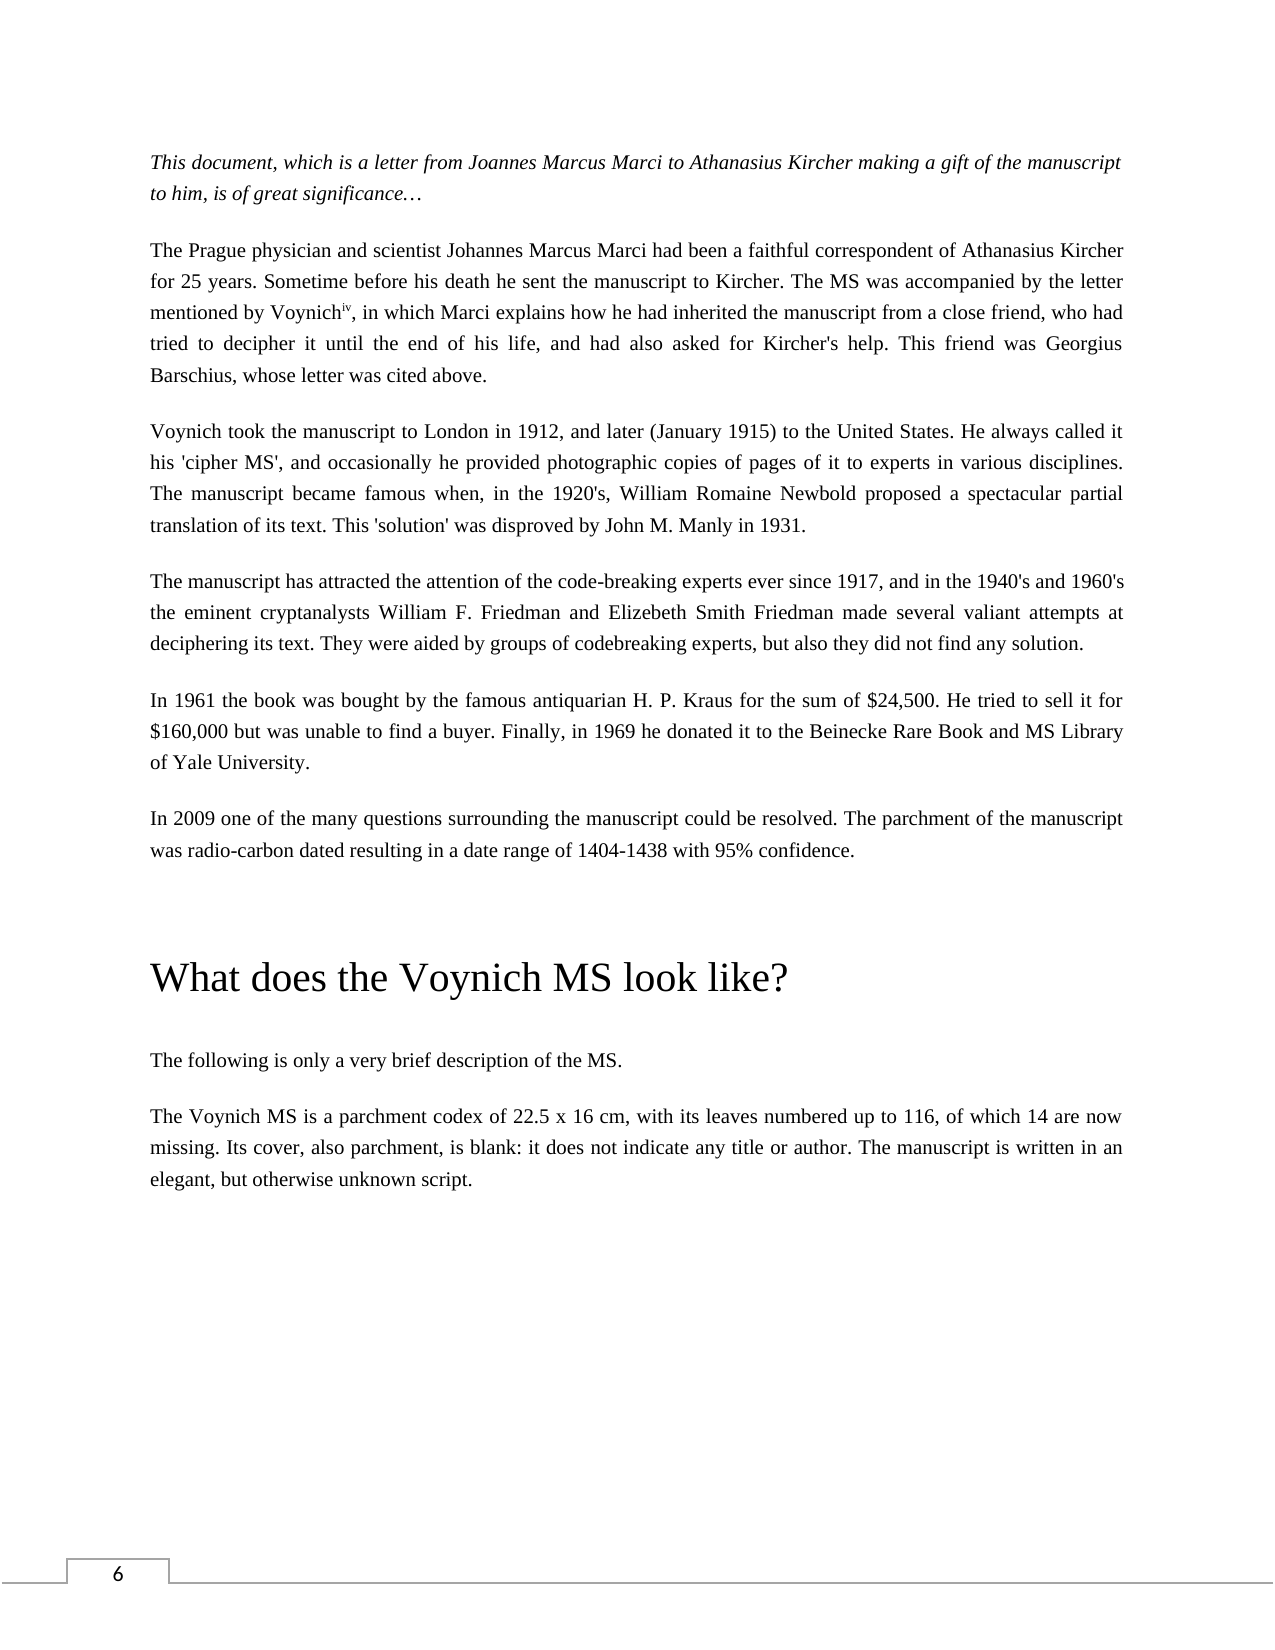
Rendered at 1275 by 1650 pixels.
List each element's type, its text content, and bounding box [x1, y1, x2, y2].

text The manuscript has attracted the attention of the code-breaking experts ever since 1917, and in the 1940's and 1960's the eminent cryptanalysts William F. Friedman and Elizebeth Smith Friedman made several valiant attempts at deciphering its text. They were aided by groups of codebreaking experts, but also they did not find any solution. [150, 569, 1125, 655]
text This document, which is a letter from Joannes Marcus Marci to Athanasius Kircher making a gift of the manuscript to him, is of great significance… [150, 150, 1125, 205]
text Voynich took the manuscript to London in 1912, and later (January 1915) to the United States. He always called it his 'cipher MS', and occasionally he provided photographic copies of pages of it to experts in various disciplines. The manuscript became famous when, in the 1920's, William Romaine Newbold proposed a spectacular partial translation of its text. This 'solution' was disproved by John M. Manly in 1931. [150, 419, 1125, 537]
text The Prague physician and scientist Johannes Marcus Marci had been a faithful correspondent of Athanasius Kircher for 25 years. Sometime before his death he sent the manuscript to Kircher. The MS was accompanied by the letter mentioned by Voynich, in which Marci explains how he had inherited the manuscript from a close friend, who had tried to decipher it until the end of his life, and had also asked for Kircher's help. This friend was Georgius Barschius, whose letter was cited above. [150, 237, 1125, 387]
text The following is only a very brief description of the MS. [150, 1048, 1125, 1072]
text The Voynich MS is a parchment codex of 22.5 x 16 cm, with its leaves numbered up to 116, of which 14 are now missing. Its cover, also parchment, is blank: it does not indicate any title or author. The manuscript is written in an elegant, but otherwise unknown script. [150, 1104, 1125, 1191]
text What does the Voynich MS look like? [150, 952, 1125, 1000]
text In 2009 one of the many questions surrounding the manuscript could be resolved. The parchment of the manuscript was radio-carbon dated resulting in a date range of 1404-1438 with 95% confidence. [150, 806, 1125, 862]
text In 1961 the book was bought by the famous antiquarian H. P. Kraus for the sum of $24,500. He tried to sell it for $160,000 but was unable to find a buyer. Finally, in 1969 he donated it to the Beinecke Rare Book and MS Library of Yale University. [150, 687, 1125, 774]
